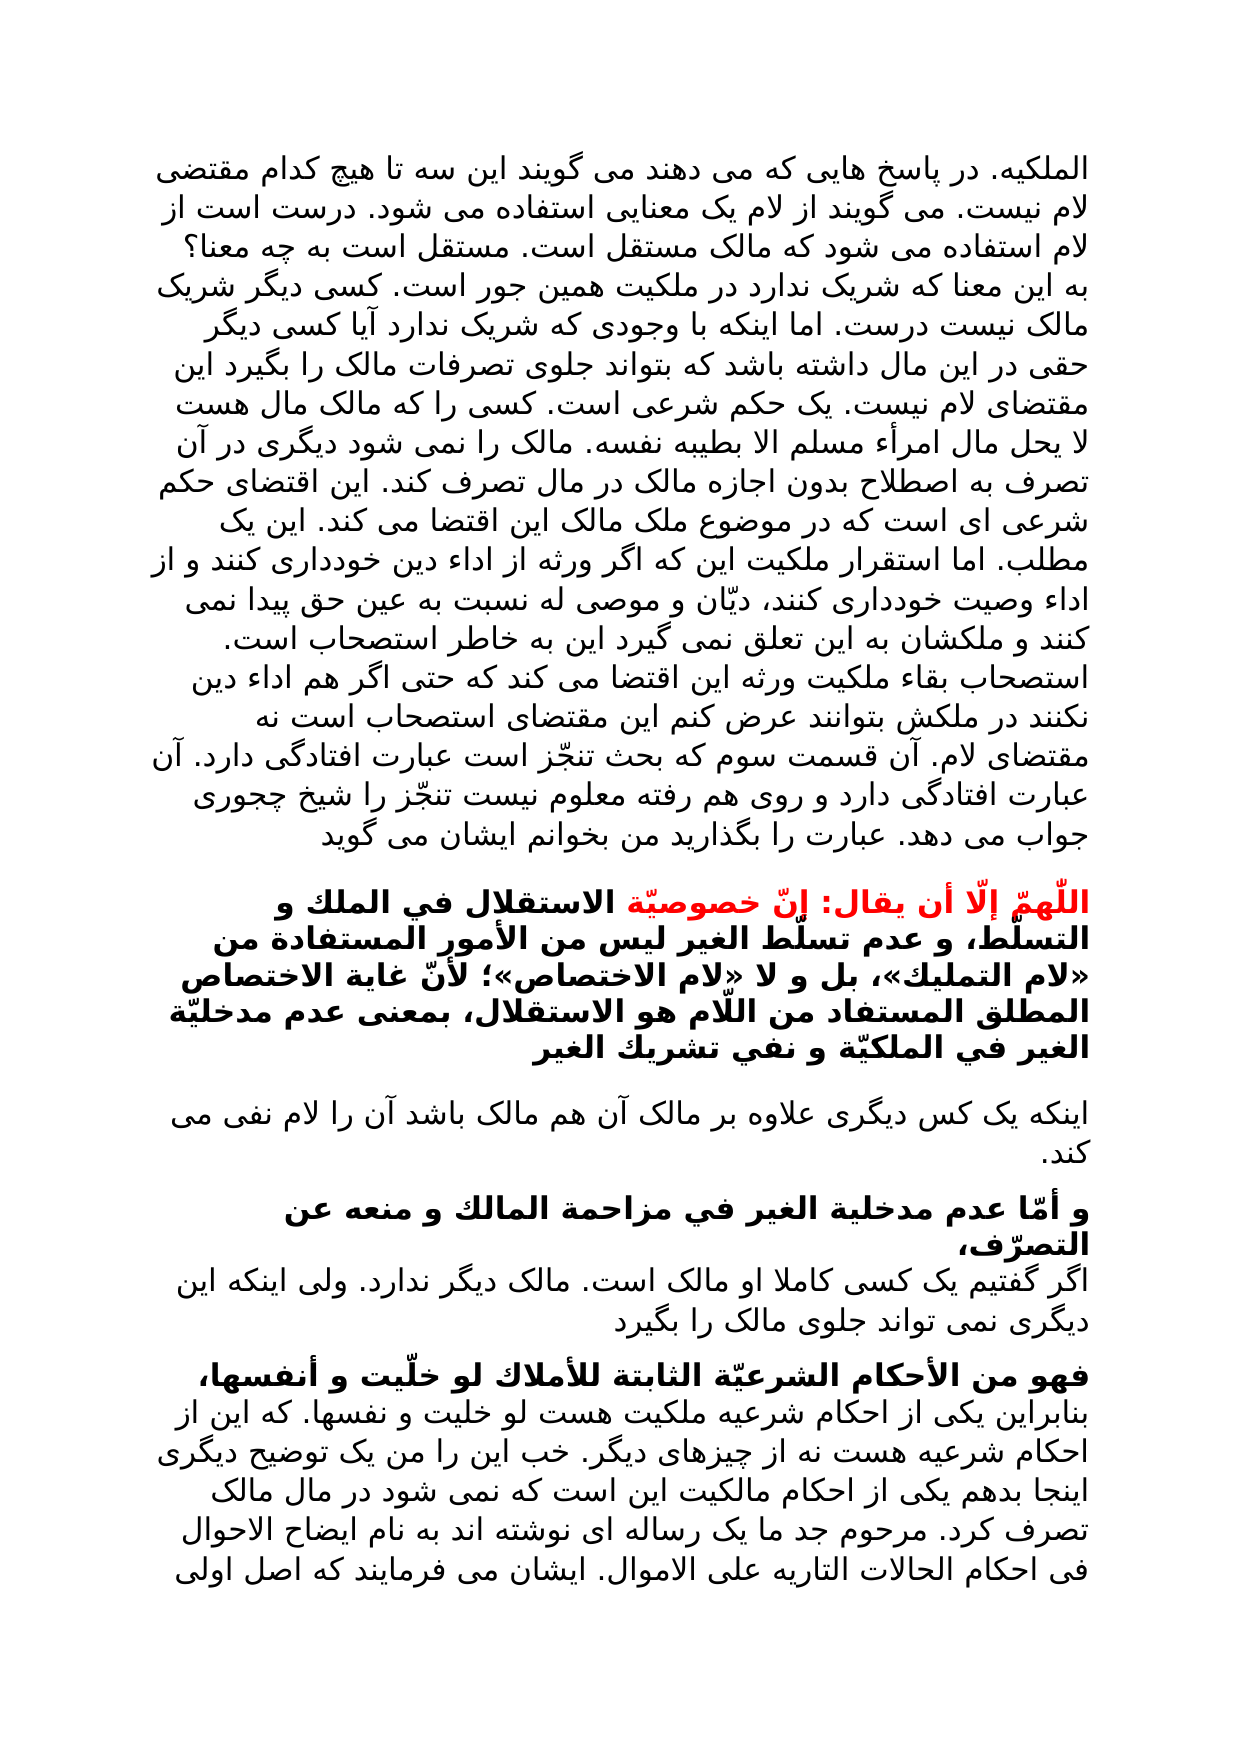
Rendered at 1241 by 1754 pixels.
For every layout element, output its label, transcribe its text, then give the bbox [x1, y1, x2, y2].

text فهو من الأحكام الشرعيّة الثابتة للأملاك لو خلّيت و أنفسها، [150, 1358, 1090, 1394]
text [150, 1394, 1090, 1587]
text اگر گفتیم یک کسی کاملا او مالک است. مالک دیگر ندارد. ولی اینکه این دیگری نمی تواند جلوی مالک را بگیرد [150, 1263, 1090, 1338]
text اینکه یک کس دیگری علاوه بر مالک آن هم مالک باشد آن را لام نفی می کند. [150, 1095, 1090, 1171]
text و أمّا عدم مدخلية الغير في مزاحمة المالك و منعه عن التصرّف، [150, 1190, 1090, 1263]
text اللّٰهمّ إلّا أن يقال: إنّ خصوصيّة الاستقلال في الملك و التسلّط، و عدم تسلّط الغير ليس من الأمور المستفادة من «لام التمليك»، بل و لا «لام الاختصاص»؛ لأنّ غاية الاختصاص المطلق المستفاد من اللّام هو الاستقلال، بمعنى عدم مدخليّة الغير في الملكيّة و نفي تشريك الغير [150, 884, 1090, 1066]
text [150, 150, 1090, 852]
